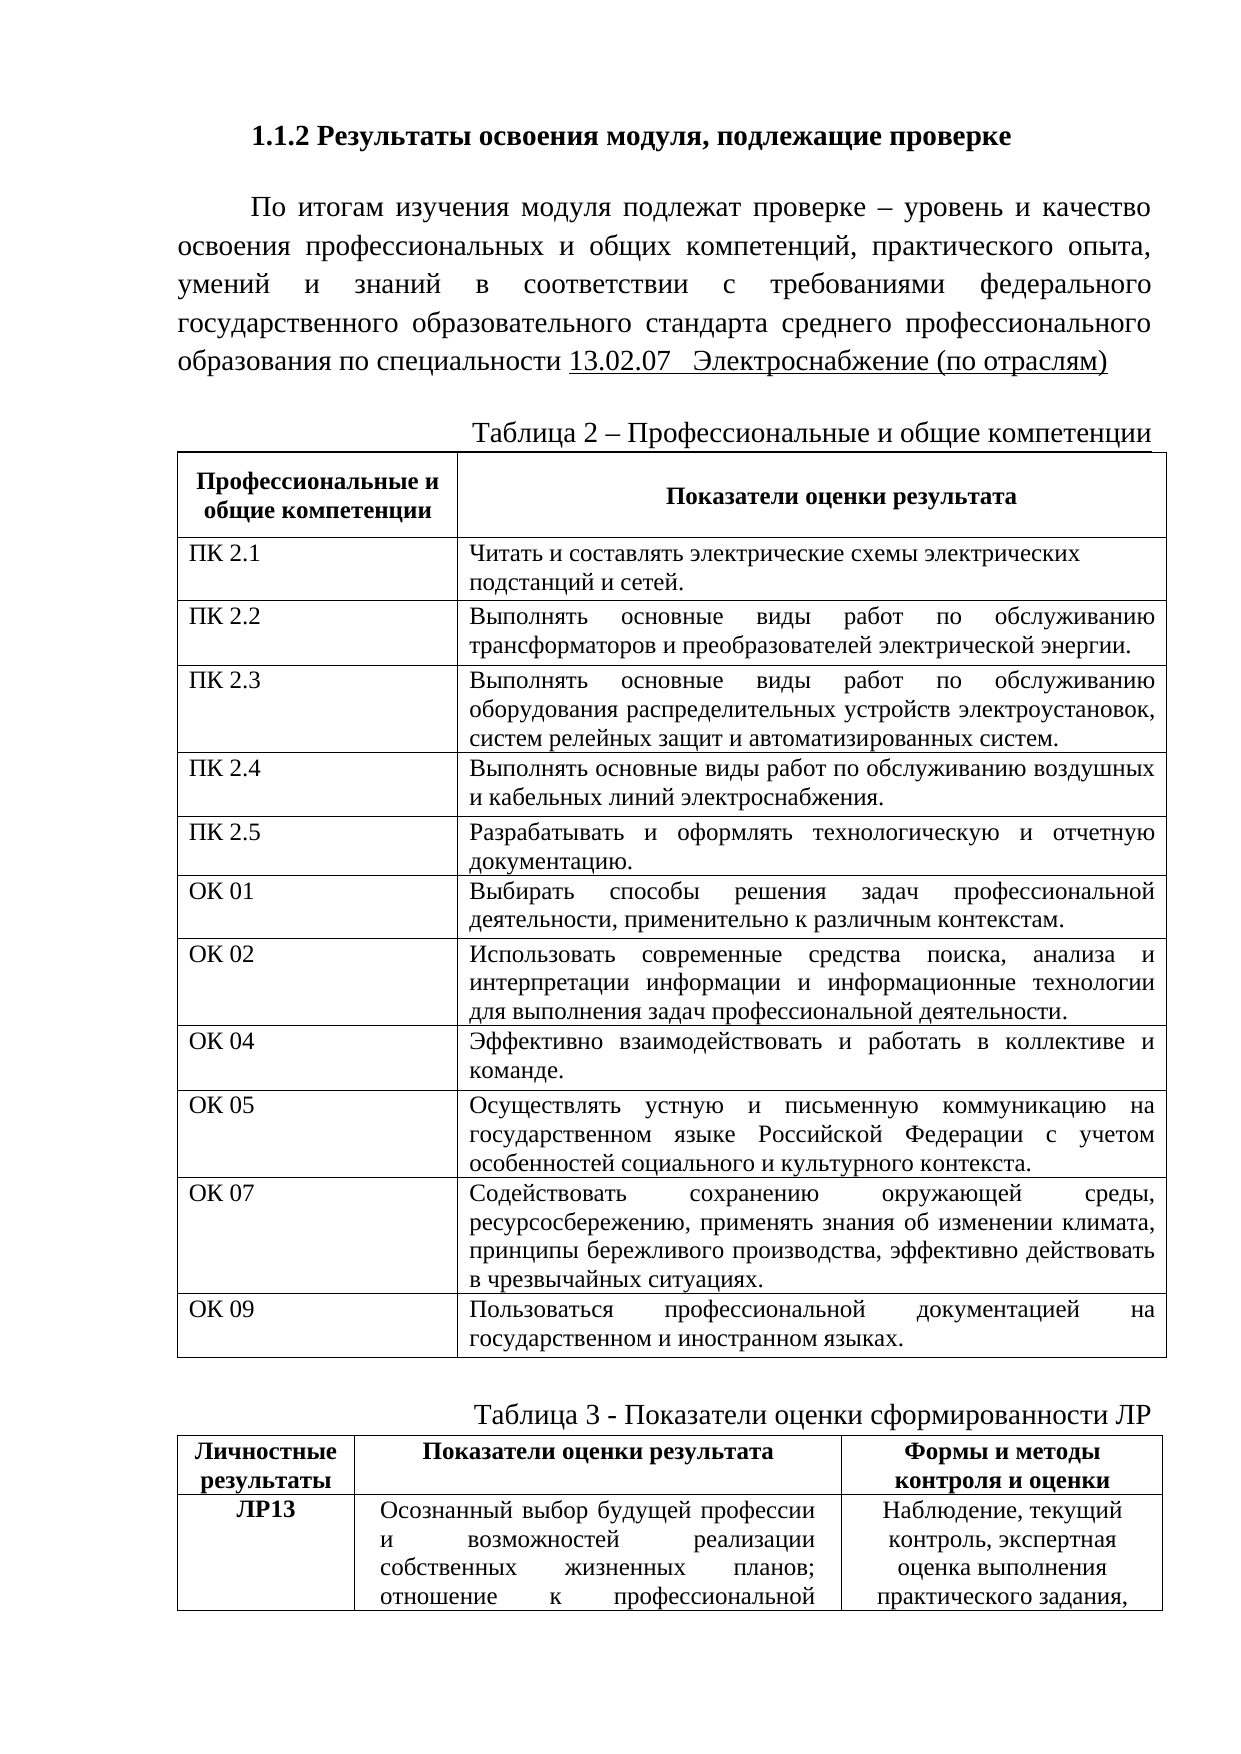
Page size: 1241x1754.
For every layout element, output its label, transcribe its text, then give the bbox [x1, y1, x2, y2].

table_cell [842, 1495, 1162, 1610]
table_cell ОК 02 [178, 939, 457, 1025]
table_header Показатели оценки результата [355, 1436, 841, 1494]
table_cell Выбирать способы решения задач профессиональной деятельности, применительно к различным контекстам. [458, 876, 1166, 938]
table_cell ПК 2.1 [178, 538, 457, 600]
table_cell ОК 09 [178, 1294, 457, 1357]
table_cell Пользоваться профессиональной документацией на государственном и иностранном языках. [458, 1294, 1166, 1357]
table_cell ЛР13 [178, 1495, 354, 1610]
table_cell ПК 2.4 [178, 753, 457, 816]
table_cell ОК 04 [178, 1026, 457, 1089]
table_cell ПК 2.5 [178, 817, 457, 875]
table_cell Выполнять основные виды работ по обслуживанию воздушных и кабельных линий электроснабжения. [458, 753, 1166, 816]
table_header Показатели оценки результата [458, 453, 1166, 537]
table_cell Выполнять основные виды работ по обслуживанию оборудования распределительных устройств электроустановок, систем релейных защит и автоматизированных систем. [458, 666, 1166, 752]
table_cell Выполнять основные виды работ по обслуживанию трансформаторов и преобразователей электрической энергии. [458, 601, 1166, 664]
table_cell Содействовать сохранению окружающей среды, ресурсосбережению, применять знания об изменении климата, принципы бережливого производства, эффективно действовать в чрезвычайных ситуациях. [458, 1178, 1166, 1293]
table_cell ОК 05 [178, 1091, 457, 1177]
table_cell ПК 2.3 [178, 666, 457, 752]
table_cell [355, 1495, 841, 1610]
table_cell ПК 2.2 [178, 601, 457, 664]
table_header Формы и методы контроля и оценки [842, 1436, 1162, 1494]
table_cell Осуществлять устную и письменную коммуникацию на государственном языке Российской Федерации с учетом особенностей социального и культурного контекста. [458, 1091, 1166, 1177]
table_header Личностные результаты [178, 1436, 354, 1494]
table_cell Читать и составлять электрические схемы электрических подстанций и сетей. [458, 538, 1166, 600]
subtitle По итогам изучения модуля подлежат проверке – уровень и качество освоения профессиональных и общих компетенций, практического опыта, умений и знаний в соответствии с требованиями федерального государственного образовательного стандарта среднего профессионального образования по специальности 13.02.07 Электроснабжение (по отраслям) [177, 189, 1152, 377]
text Таблица 3 - Показатели оценки сформированности ЛР [177, 1397, 1152, 1430]
table_cell Использовать современные средства поиска, анализа и интерпретации информации и информационные технологии для выполнения задач профессиональной деятельности. [458, 939, 1166, 1025]
table_cell Разрабатывать и оформлять технологическую и отчетную документацию. [458, 817, 1166, 875]
table_header Профессиональные и общие компетенции [178, 453, 457, 537]
table_cell ОК 01 [178, 876, 457, 938]
text 1.1.2 Результаты освоения модуля, подлежащие проверке [177, 118, 1152, 152]
table_cell ОК 07 [178, 1178, 457, 1293]
text Таблица 2 – Профессиональные и общие компетенции [177, 416, 1152, 451]
table_cell Эффективно взаимодействовать и работать в коллективе и команде. [458, 1026, 1166, 1089]
